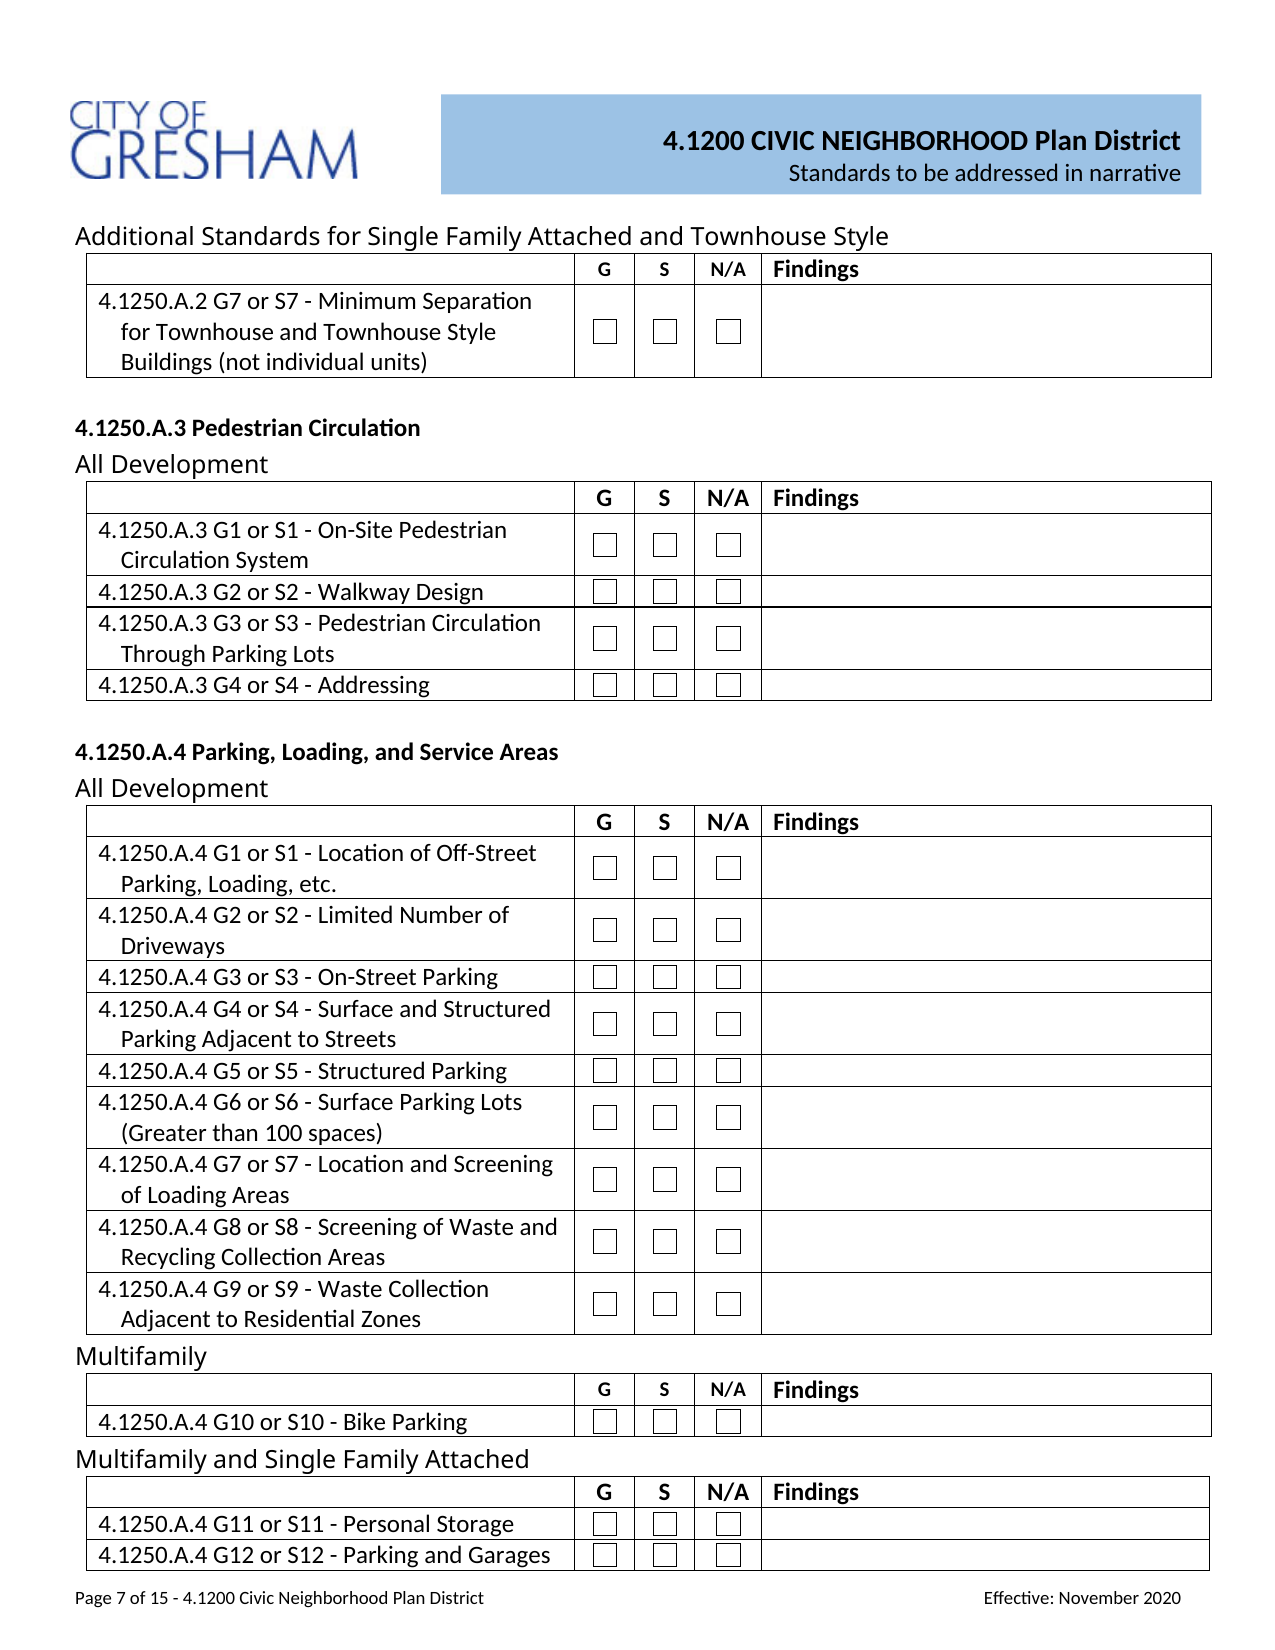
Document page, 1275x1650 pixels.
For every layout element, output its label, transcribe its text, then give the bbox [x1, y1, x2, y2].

table_cell [695, 1149, 761, 1210]
table_header [87, 1374, 574, 1405]
table_cell 4.1250.A.4 G5 or S5 - Structured Parking [87, 1055, 574, 1086]
table_cell [695, 1273, 761, 1334]
table_cell [635, 961, 694, 992]
table_cell [575, 837, 634, 898]
table_cell [762, 1540, 1209, 1570]
table_cell [695, 576, 761, 606]
table_cell [762, 1149, 1211, 1210]
table_cell 4.1250.A.4 G11 or S11 - Personal Storage [87, 1508, 574, 1539]
table_cell 4.1250.A.4 G10 or S10 - Bike Parking [87, 1406, 574, 1436]
table_header N/A [695, 1374, 761, 1405]
table_cell [635, 576, 694, 606]
table_cell [575, 1406, 634, 1436]
table_cell [695, 1508, 761, 1539]
table_cell [575, 1055, 634, 1086]
table_cell [635, 1055, 694, 1086]
table_cell [695, 1211, 761, 1272]
table_cell [635, 1508, 694, 1539]
table_cell [575, 1149, 634, 1210]
table_header N/A [695, 1477, 761, 1507]
table_header Findings [762, 806, 1211, 836]
picture [70, 101, 358, 179]
table_header S [635, 806, 694, 836]
table_header S [635, 254, 694, 284]
table_cell [695, 514, 761, 575]
table_cell [762, 285, 1211, 377]
table_cell [575, 899, 634, 960]
table_cell [635, 1149, 694, 1210]
table_cell 4.1250.A.3 G3 or S3 - Pedestrian Circulation Through Parking Lots [87, 608, 574, 668]
table_cell [635, 899, 694, 960]
table_cell 4.1250.A.4 G3 or S3 - On-Street Parking [87, 961, 574, 992]
table_header Findings [762, 1477, 1209, 1507]
table_cell [575, 514, 634, 575]
table_cell [695, 1406, 761, 1436]
table_cell 4.1250.A.2 G7 or S7 - Minimum Separation for Townhouse and Townhouse Style Buildings (not individual units) [87, 285, 574, 377]
table_cell [635, 1087, 694, 1148]
table_cell 4.1250.A.4 G9 or S9 - Waste Collection Adjacent to Residential Zones [87, 1273, 574, 1334]
table_cell [762, 837, 1211, 898]
table_header Findings [762, 1374, 1211, 1405]
table_cell [635, 514, 694, 575]
table_cell [635, 993, 694, 1054]
table_header G [575, 254, 634, 284]
table_cell 4.1250.A.4 G7 or S7 - Location and Screening of Loading Areas [87, 1149, 574, 1210]
table_cell [762, 1087, 1211, 1148]
table_header G [575, 1477, 634, 1507]
subtitle All Development [75, 771, 1200, 804]
table_cell [695, 961, 761, 992]
table_cell [635, 1211, 694, 1272]
table_header [87, 1477, 574, 1507]
table_cell [762, 961, 1211, 992]
table_cell 4.1250.A.4 G12 or S12 - Parking and Garages [87, 1540, 574, 1570]
table_cell [575, 1540, 634, 1570]
table_header G [575, 1374, 634, 1405]
table_cell [762, 608, 1211, 668]
subtitle Multifamily and Single Family Attached [75, 1441, 1200, 1476]
table_cell [762, 514, 1211, 575]
table_header Findings [762, 254, 1211, 284]
table_header [87, 806, 574, 836]
table_header Findings [762, 482, 1211, 513]
table_cell [762, 899, 1211, 960]
subtitle Additional Standards for Single Family Attached and Townhouse Style [75, 218, 1200, 253]
table_cell 4.1250.A.3 G1 or S1 - On-Site Pedestrian Circulation System [87, 514, 574, 575]
table_cell [575, 608, 634, 668]
table_header G [575, 482, 634, 513]
table_cell [635, 1406, 694, 1436]
table_cell [762, 1211, 1211, 1272]
table_cell [762, 993, 1211, 1054]
table_cell [695, 1087, 761, 1148]
subtitle 4.1250.A.4 Parking, Loading, and Service Areas [75, 736, 1200, 766]
table_cell [635, 1540, 694, 1570]
table_cell [695, 1055, 761, 1086]
table_cell [762, 1508, 1209, 1539]
table_cell [635, 608, 694, 668]
table_cell [762, 1055, 1211, 1086]
table_cell 4.1250.A.3 G2 or S2 - Walkway Design [87, 576, 574, 606]
table_cell 4.1250.A.4 G1 or S1 - Location of Off-Street Parking, Loading, etc. [87, 837, 574, 898]
table_cell [575, 670, 634, 700]
table_cell [695, 285, 761, 377]
table_cell [695, 899, 761, 960]
table_header G [575, 806, 634, 836]
table_cell [695, 837, 761, 898]
subtitle All Development [75, 447, 1200, 481]
table_cell [762, 670, 1211, 700]
table_cell 4.1250.A.4 G8 or S8 - Screening of Waste and Recycling Collection Areas [87, 1211, 574, 1272]
table_cell 4.1250.A.4 G4 or S4 - Surface and Structured Parking Adjacent to Streets [87, 993, 574, 1054]
table_cell [575, 1508, 634, 1539]
table_cell [635, 1273, 694, 1334]
table_cell [575, 1273, 634, 1334]
table_header N/A [695, 254, 761, 284]
table_cell [635, 837, 694, 898]
table_cell [575, 961, 634, 992]
table_cell [695, 608, 761, 668]
table_cell [695, 993, 761, 1054]
table_cell [762, 1273, 1211, 1334]
table_cell 4.1250.A.4 G2 or S2 - Limited Number of Driveways [87, 899, 574, 960]
table_header S [635, 1374, 694, 1405]
table_header S [635, 1477, 694, 1507]
table_header [87, 482, 574, 513]
table_header [87, 254, 574, 284]
table_cell [575, 576, 634, 606]
subtitle Multifamily [75, 1339, 1200, 1373]
table_cell [635, 670, 694, 700]
table_cell 4.1250.A.3 G4 or S4 - Addressing [87, 670, 574, 700]
table_cell [695, 1540, 761, 1570]
table_header N/A [695, 482, 761, 513]
table_cell [575, 1211, 634, 1272]
table_cell [762, 1406, 1211, 1436]
table_header S [635, 482, 694, 513]
table_cell 4.1250.A.4 G6 or S6 - Surface Parking Lots (Greater than 100 spaces) [87, 1087, 574, 1148]
table_cell [575, 285, 634, 377]
table_cell [762, 576, 1211, 606]
subtitle 4.1250.A.3 Pedestrian Circulation [75, 412, 1200, 443]
table_cell [575, 993, 634, 1054]
table_cell [575, 1087, 634, 1148]
table_cell [695, 670, 761, 700]
table_header N/A [695, 806, 761, 836]
table_cell [635, 285, 694, 377]
